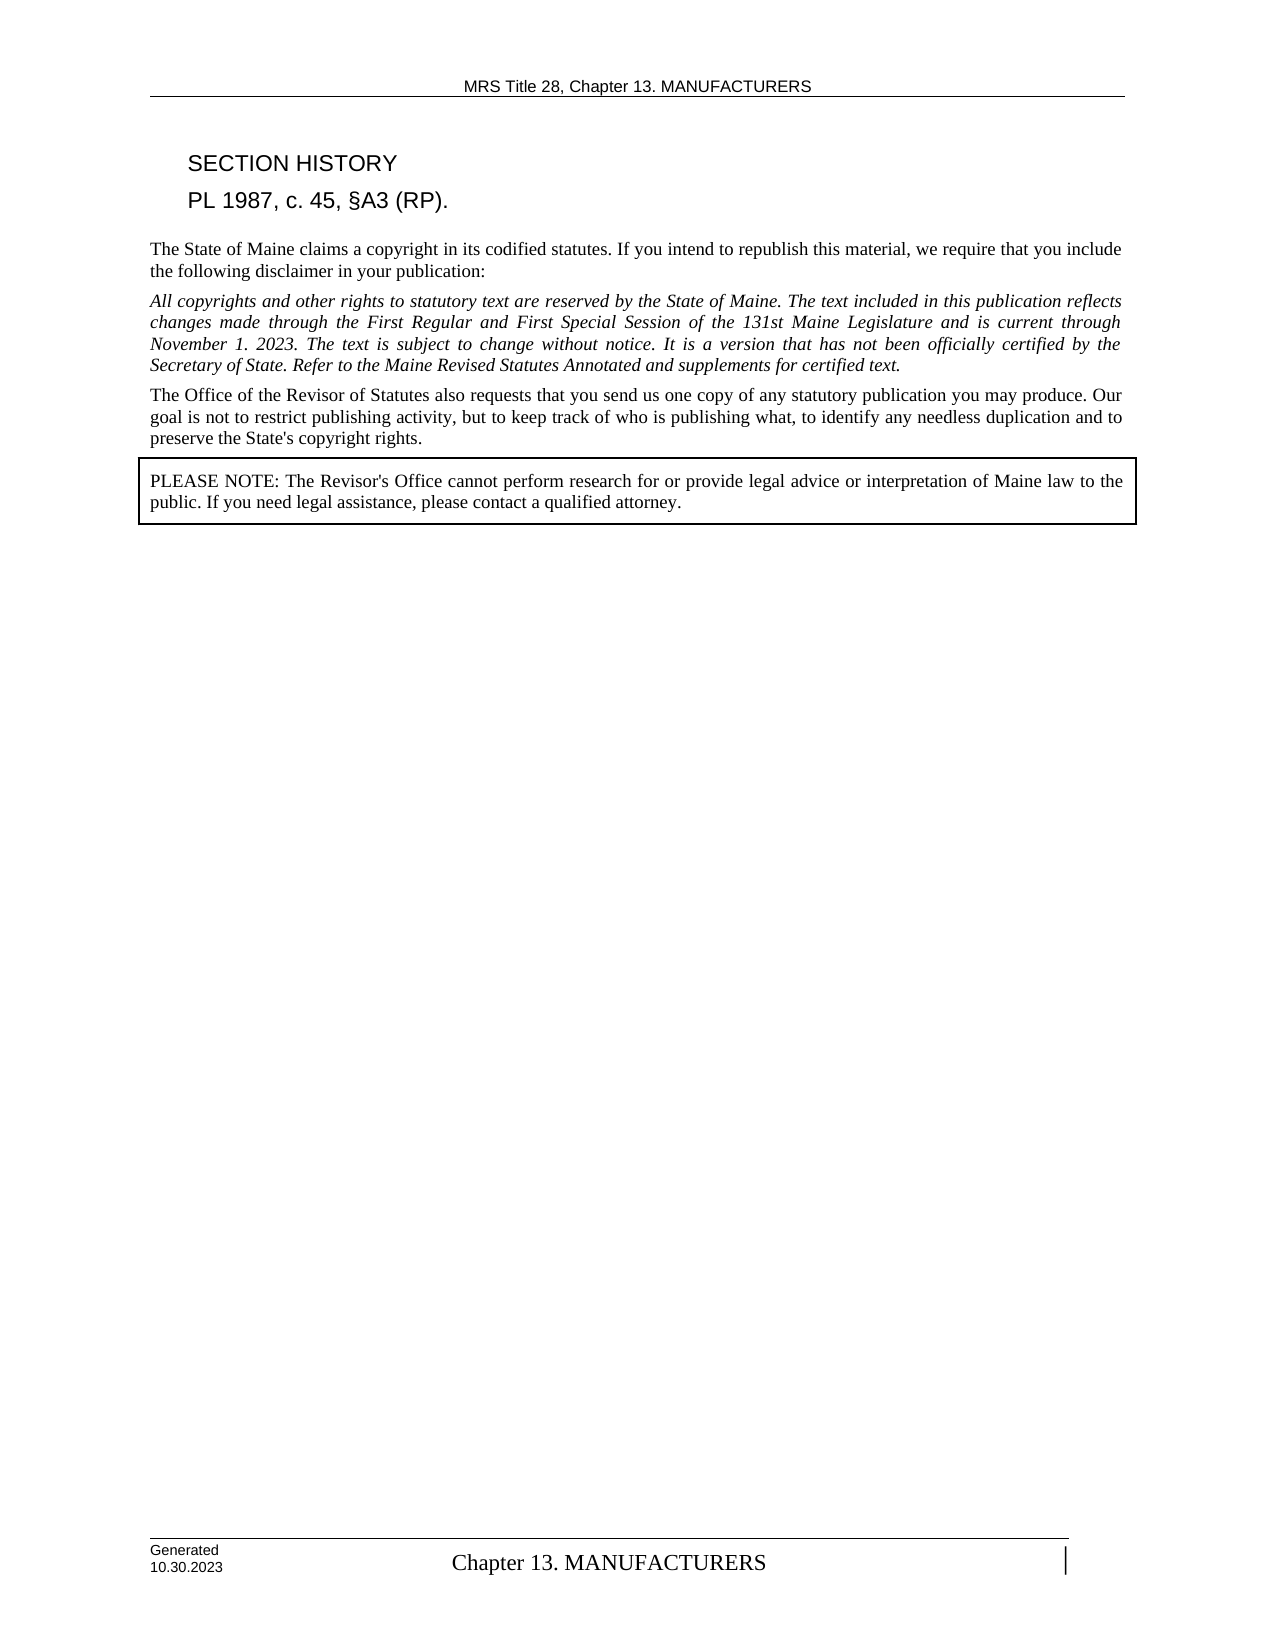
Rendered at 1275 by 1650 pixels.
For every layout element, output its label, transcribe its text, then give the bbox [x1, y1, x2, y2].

text PL 1987, c. 45, §A3 (RP). [187, 187, 1125, 213]
text PLEASE NOTE: The Revisor's Office cannot perform research for or provide legal advice or interpretation of Maine law to the public. If you need legal assistance, please contact a qualified attorney. [140, 459, 1135, 523]
text The Office of the Revisor of Statutes also requests that you send us one copy of any statutory publication you may produce. Our goal is not to restrict publishing activity, but to keep track of who is publishing what, to identify any needless duplication and to preserve the State's copyright rights. [150, 384, 1125, 449]
text All copyrights and other rights to statutory text are reserved by the State of Maine. The text included in this publication reflects changes made through the First Regular and First Special Session of the 131st Maine Legislature and is current through November 1. 2023 . The text is subject to change without notice. It is a version that has not been officially certified by the Secretary of State. Refer to the Maine Revised Statutes Annotated and supplements for certified text. [150, 289, 1125, 376]
text SECTION HISTORY [187, 150, 1125, 176]
text The State of Maine claims a copyright in its codified statutes. If you intend to republish this material, we require that you include the following disclaimer in your publication: [150, 238, 1125, 281]
